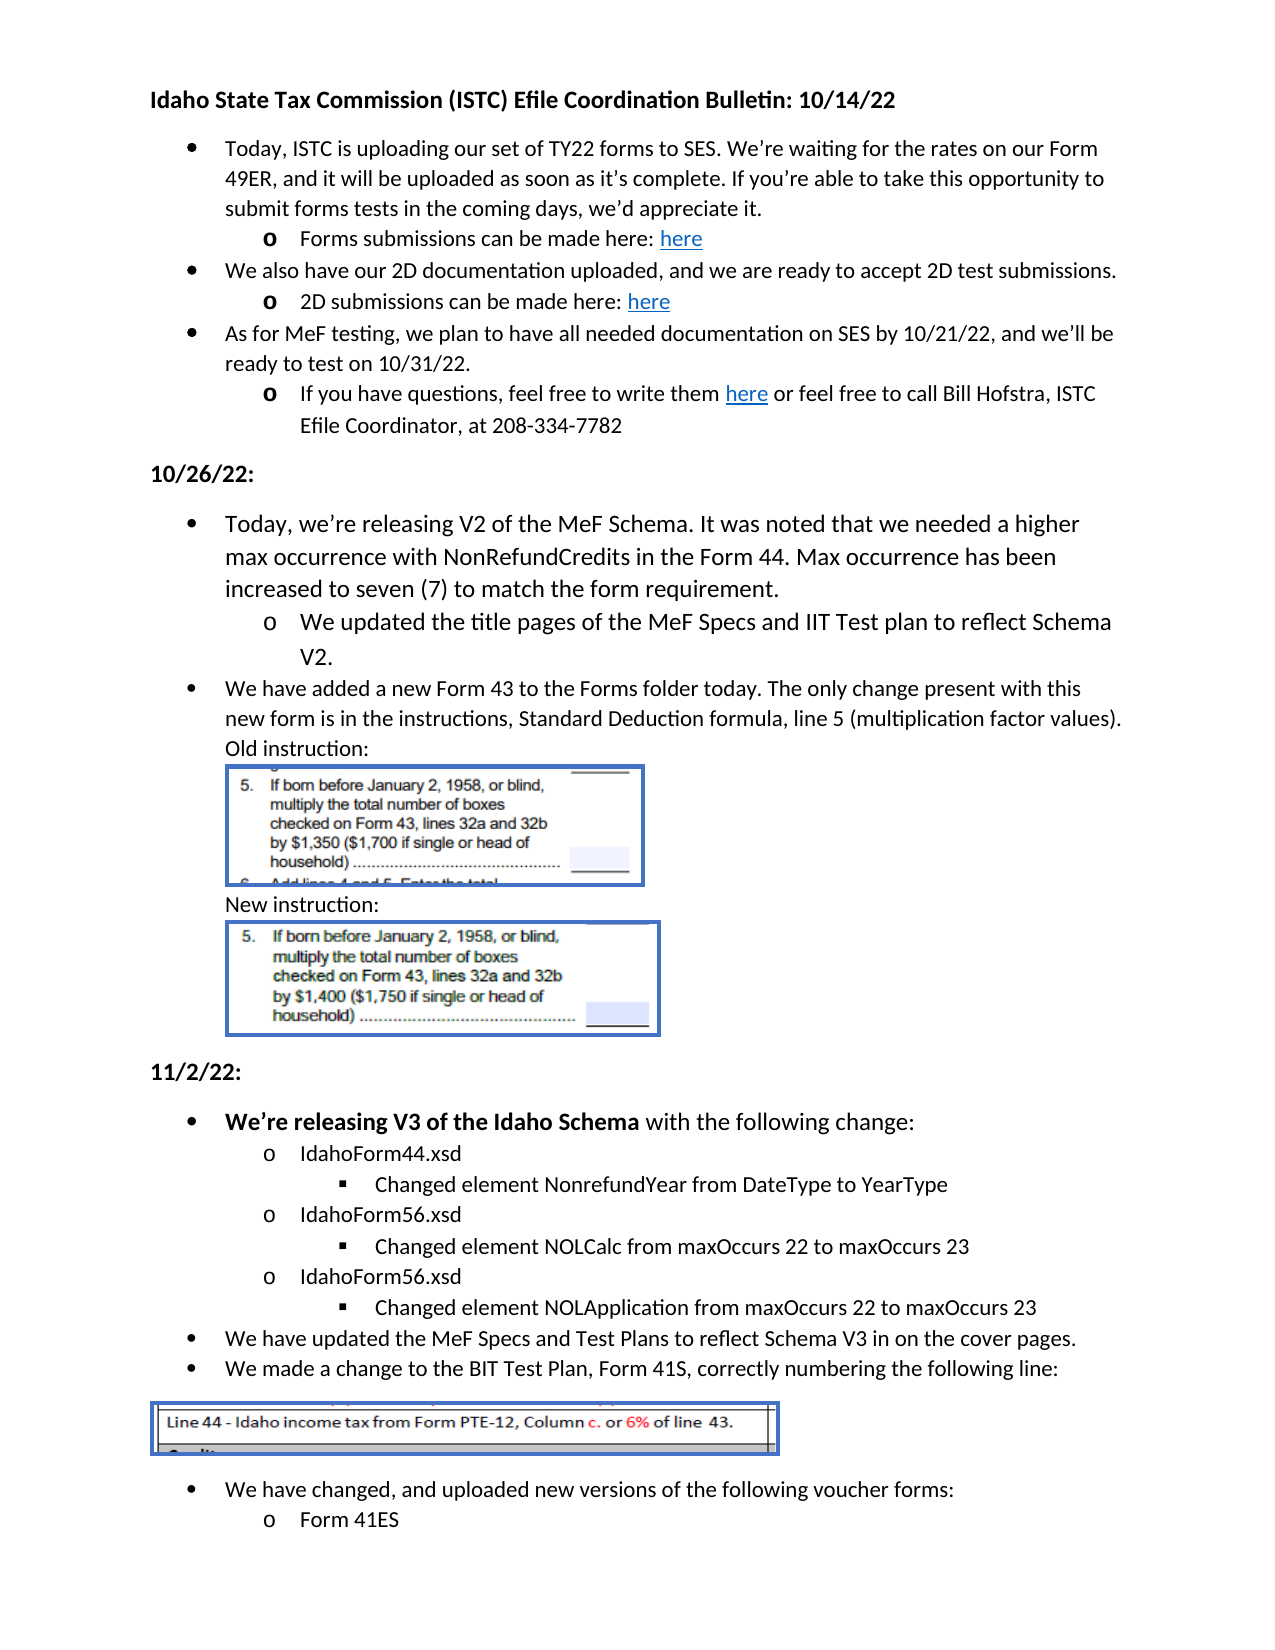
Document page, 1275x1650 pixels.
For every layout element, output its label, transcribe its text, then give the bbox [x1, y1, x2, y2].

picture [154, 1405, 776, 1452]
list IdahoForm56.xsd [262, 1200, 1125, 1229]
list IdahoForm56.xsd [262, 1262, 1125, 1291]
picture [229, 924, 657, 1033]
list We also have our 2D documentation uploaded, and we are ready to accept 2D test submissions. [187, 257, 1125, 285]
list Today, we’re releasing V2 of the MeF Schema. It was noted that we needed a higher max occurrence with NonRefundCredits in the Form 44. Max occurrence has been increased to seven (7) to match the form requirement. [187, 508, 1125, 604]
list We’re releasing V3 of the Idaho Schema with the following change: [187, 1106, 1125, 1136]
text 10/26/22: [150, 458, 1125, 489]
picture [229, 769, 641, 883]
list 2D submissions can be made here: here [262, 287, 1125, 317]
text Idaho State Tax Commission (ISTC) Efile Coordination Bulletin: 10/14/22 [150, 84, 1125, 115]
list We made a change to the BIT Test Plan, Form 41S, correctly numbering the following line: [187, 1354, 1125, 1382]
list Forms submissions can be made here: here [262, 224, 1125, 254]
text 11/2/22: [150, 1056, 1125, 1087]
list We have changed, and uploaded new versions of the following voucher forms: [187, 1475, 1125, 1503]
list We updated the title pages of the MeF Specs and IIT Test plan to reflect Schema V2. [262, 607, 1125, 671]
list We have updated the MeF Specs and Test Plans to reflect Schema V3 in on the cover pages. [187, 1324, 1125, 1352]
list We have added a new Form 43 to the Forms folder today. The only change present with this new form is in the instructions, Standard Deduction formula, line 5 (multiplication factor values). [187, 674, 1125, 732]
list If you have questions, feel free to write them here or feel free to call Bill Hofstra, ISTC Efile Coordinator, at 208-334-7782 [262, 379, 1125, 439]
list Changed element NonrefundYear from DateType to YearType [337, 1170, 1125, 1198]
list As for MeF testing, we plan to have all needed documentation on SES by 10/21/22, and we’ll be ready to test on 10/31/22. [187, 319, 1125, 377]
list Changed element NOLCalc from maxOccurs 22 to maxOccurs 23 [337, 1232, 1125, 1260]
list Today, ISTC is uploading our set of TY22 forms to SES. We’re waiting for the rates on our Form 49ER, and it will be uploaded as soon as it’s complete. If you’re able to take this opportunity to submit forms tests in the coming days, we’d appreciate it. [187, 134, 1125, 222]
list Changed element NOLApplication from maxOccurs 22 to maxOccurs 23 [337, 1293, 1125, 1321]
list New instruction: [225, 890, 1125, 918]
list Form 41ES [262, 1505, 1125, 1534]
list IdahoForm44.xsd [262, 1139, 1125, 1168]
list Old instruction: [225, 734, 1125, 762]
